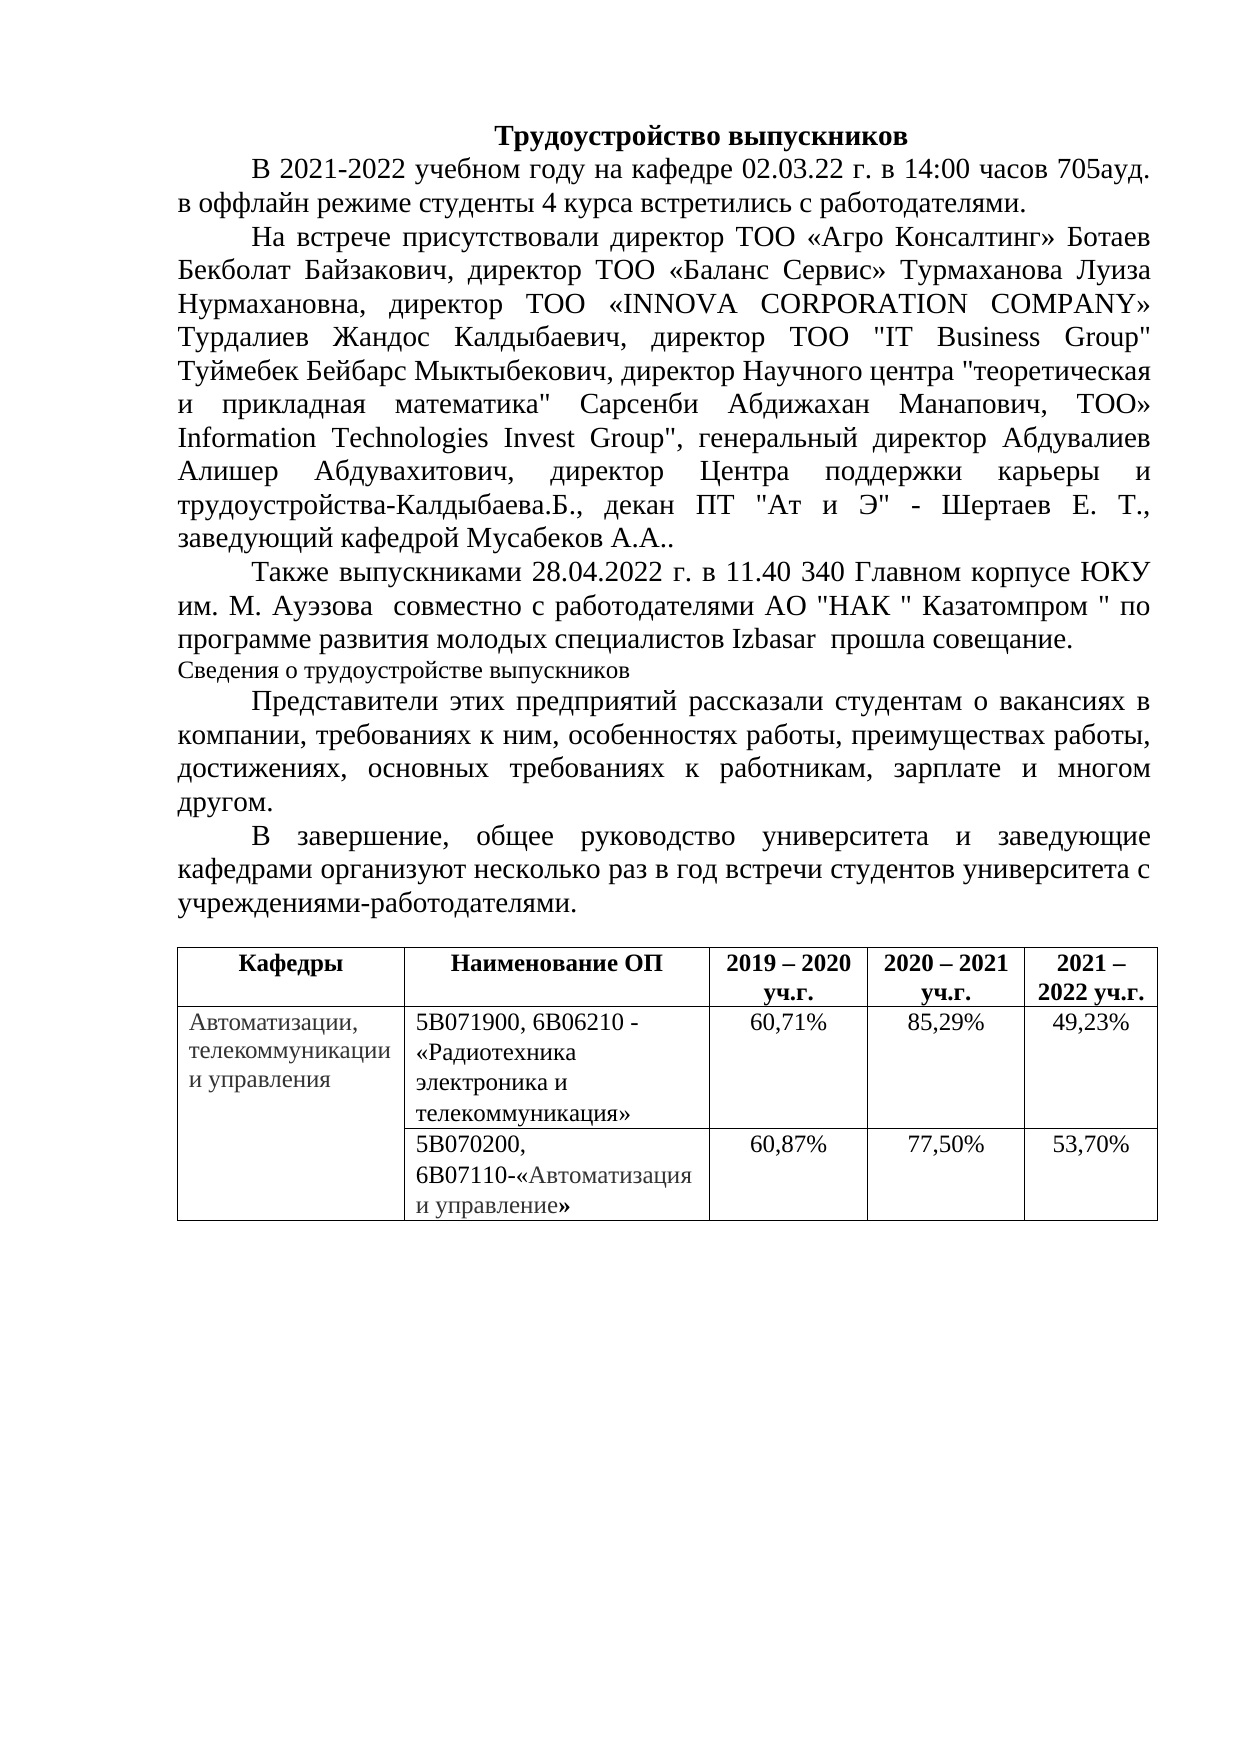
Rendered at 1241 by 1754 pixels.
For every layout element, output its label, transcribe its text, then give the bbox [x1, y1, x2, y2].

table_cell Автоматизации, телекоммуникации и управления [178, 1007, 404, 1220]
table_header Наименование ОП [405, 948, 709, 1006]
table_cell 5В071900, 6В06210 - «Радиотехника электроника и телекоммуникация» [405, 1007, 709, 1128]
text Сведения о трудоустройстве выпускников [177, 655, 1152, 683]
text В 2021-2022 учебном году на кафедре 02.03.22 г. в 14:00 часов 705ауд. в оффлайн режиме студенты 4 курса встретились с работодателями. [177, 152, 1152, 219]
table_cell 60,71% [710, 1007, 867, 1128]
table_cell 60,87% [710, 1129, 867, 1220]
table_cell 85,29% [868, 1007, 1024, 1128]
text В завершение, общее руководство университета и заведующие кафедрами организуют несколько раз в год встречи студентов университета с учреждениями-работодателями. [177, 818, 1152, 918]
text Представители этих предприятий рассказали студентам о вакансиях в компании, требованиях к ним, особенностях работы, преимуществах работы, достижениях, основных требованиях к работникам, зарплате и многом другом. [177, 683, 1152, 818]
table_cell 77,50% [868, 1129, 1024, 1220]
text Трудоустройство выпускников [177, 118, 1152, 152]
table_cell 53,70% [1025, 1129, 1157, 1220]
table_cell 49,23% [1025, 1007, 1157, 1128]
text Также выпускниками 28.04.2022 г. в 11.40 340 Главном корпусе ЮКУ им. М. Ауэзова совместно с работодателями АО "НАК " Казатомпром " по программе развития молодых специалистов Izbasar прошла совещание. [177, 554, 1152, 655]
text На встрече присутствовали директор ТОО «Агро Консалтинг» Ботаев Бекболат Байзакович, директор ТОО «Баланс Сервис» Турмаханова Луиза Нурмахановна, директор ТОО «INNOVA CORPORATION COMPANY» Турдалиев Жандос Калдыбаевич, директор ТОО "IT Business Group" Туймебек Бейбарс Мыктыбекович, директор Научного центра "теоретическая и прикладная математика" Сарсенби Абдижахан Манапович, ТОО» Information Technologies Invest Group", генеральный директор Абдувалиев Алишер Абдувахитович, директор Центра поддержки карьеры и трудоустройства-Калдыбаева.Б., декан ПТ "Ат и Э" - Шертаев Е. Т., заведующий кафедрой Мусабеков А.А.. [177, 219, 1152, 554]
table_cell 5В070200, 6В07110-«Автоматизация и управление» [405, 1129, 709, 1220]
table_header 2019 – 2020 уч.г. [710, 948, 867, 1006]
table_header Кафедры [178, 948, 404, 1006]
table_header 2020 – 2021 уч.г. [868, 948, 1024, 1006]
table_header 2021 – 2022 уч.г. [1025, 948, 1157, 1006]
